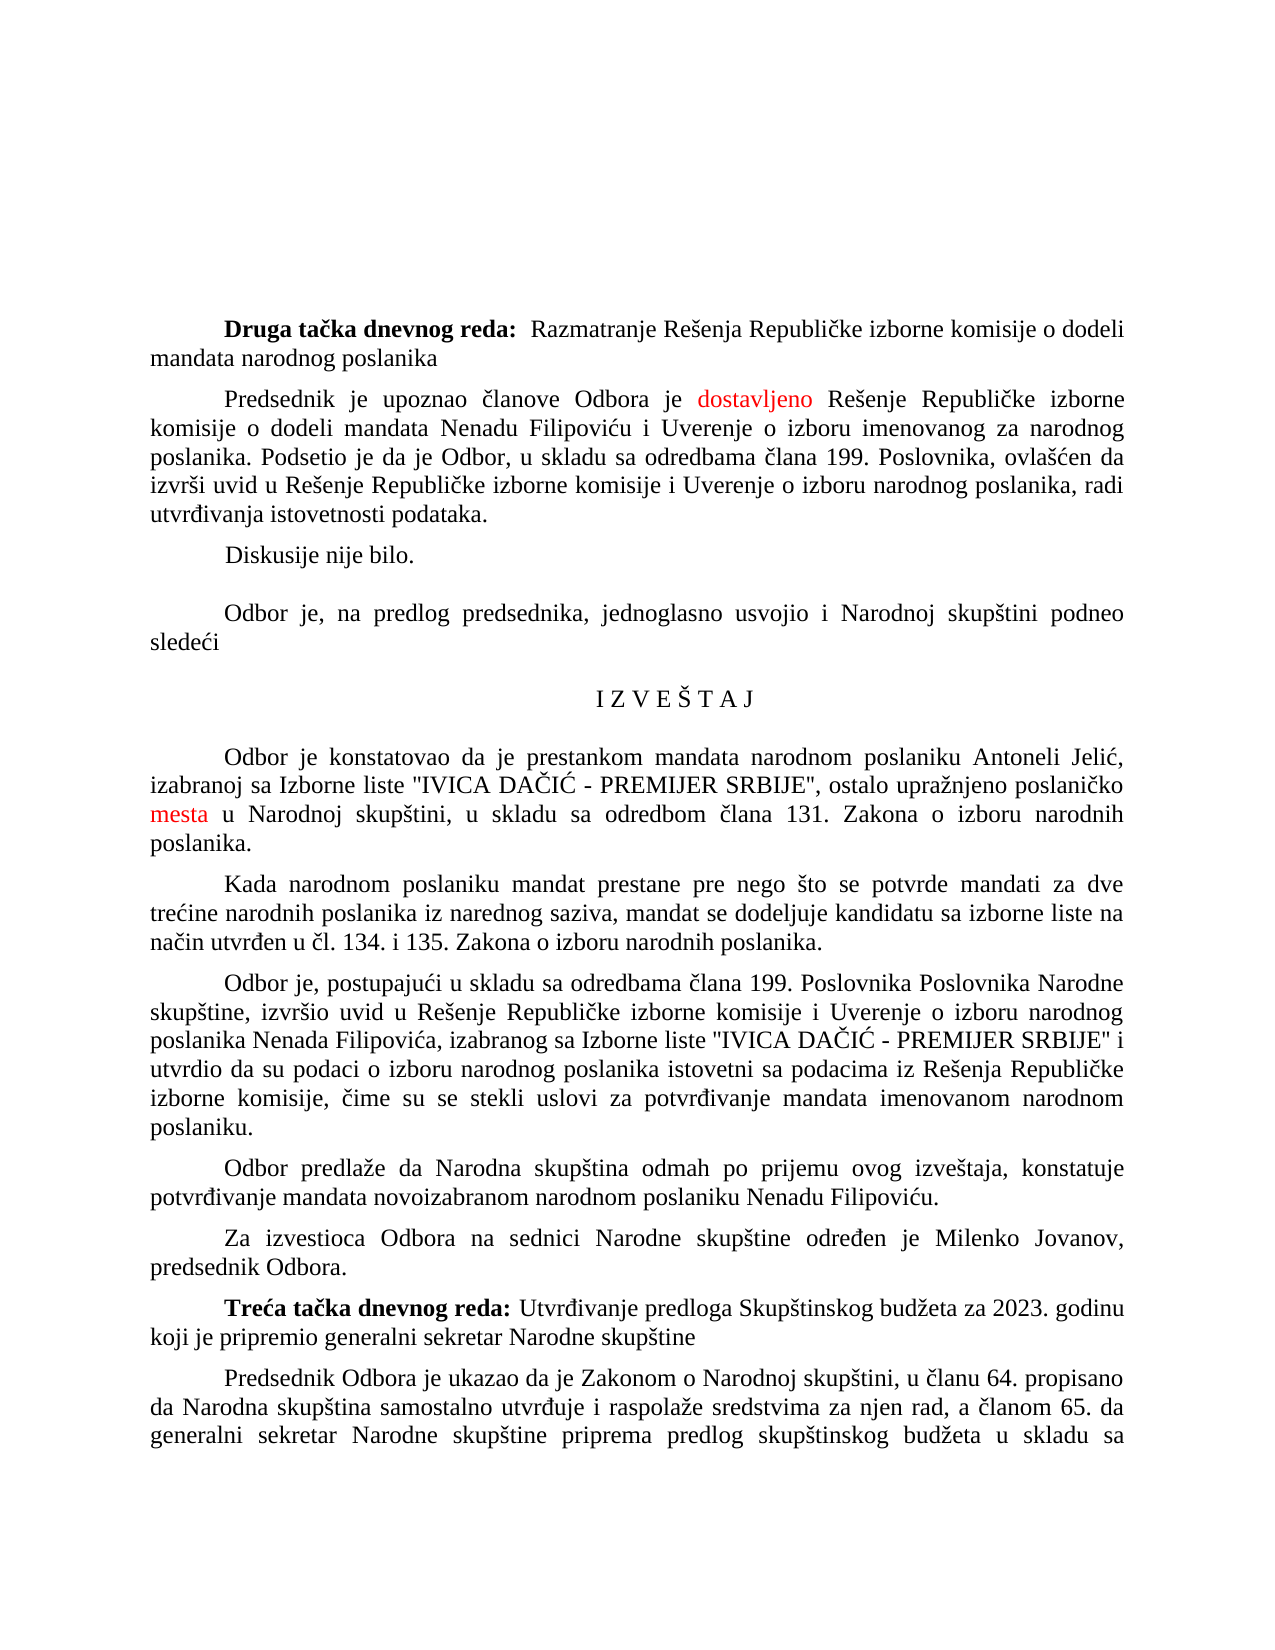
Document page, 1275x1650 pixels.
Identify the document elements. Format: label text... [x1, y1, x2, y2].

text Za izvestioca Odbora na sednici Narodne skupštine određen je Milenko Jovanov, predsednik Odbora. [150, 1223, 1125, 1281]
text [150, 1363, 1125, 1449]
text Druga tačka dnevnog reda: Razmatranje Rešenja Republičke izborne komisije o dodeli mandata narodnog poslanika [150, 314, 1125, 372]
text Odbor je konstatovao da je prestankom mandata narodnom poslaniku Antoneli Jelić, izabranoj sa Izborne liste ''IVICA DAČIĆ - PREMIJER SRBIJE'', ostalo upražnjeno poslaničko mesta u Narodnoj skupštini, u skladu sa odredbom člana 131. Zakona o izboru narodnih poslanika. [150, 742, 1125, 857]
text Diskusije nije bilo. [150, 541, 1125, 569]
text I Z V E Š T A J [150, 684, 1125, 713]
text Odbor je, na predlog predsednika, jednoglasno usvojio i Narodnoj skupštini podneo sledeći [150, 598, 1125, 656]
text Odbor je, postupajući u skladu sa odredbama člana 199. Poslovnika Poslovnika Narodne skupštine, izvršio uvid u Rešenje Republičke izborne komisije i Uverenje o izboru narodnog poslanika Nenada Filipovića, izabranog sa Izborne liste ''IVICA DAČIĆ - PREMIJER SRBIJE'' i utvrdio da su podaci o izboru narodnog poslanika istovetni sa podacima iz Rešenja Republičke izborne komisije, čime su se stekli uslovi za potvrđivanje mandata imenovanom narodnom poslaniku. [150, 968, 1125, 1141]
text Treća tačka dnevnog reda: Utvrđivanje predloga Skupštinskog budžeta za 2023. godinu koji je pripremio generalni sekretar Narodne skupštine [150, 1293, 1125, 1351]
text Predsednik je upoznao članove Odbora je dostavljeno Rešenje Republičke izborne komisije o dodeli mandata Nenadu Filipoviću i Uverenje o izboru imenovanog za narodnog poslanika. Podsetio je da je Odbor, u skladu sa odredbama člana 199. Poslovnika, ovlašćen da izvrši uvid u Rešenje Republičke izborne komisije i Uverenje o izboru narodnog poslanika, radi utvrđivanja istovetnosti podataka. [150, 384, 1125, 528]
text Kada narodnom poslaniku mandat prestane pre nego što se potvrde mandati za dve trećine narodnih poslanika iz narednog saziva, mandat se dodeljuje kandidatu sa izborne liste na način utvrđen u čl. 134. i 135. Zakona o izboru narodnih poslanika. [150, 869, 1125, 956]
text Odbor predlaže da Narodna skupština odmah po prijemu ovog izveštaja, konstatuje potvrđivanje mandata novoizabranom narodnom poslaniku Nenadu Filipoviću. [150, 1153, 1125, 1211]
